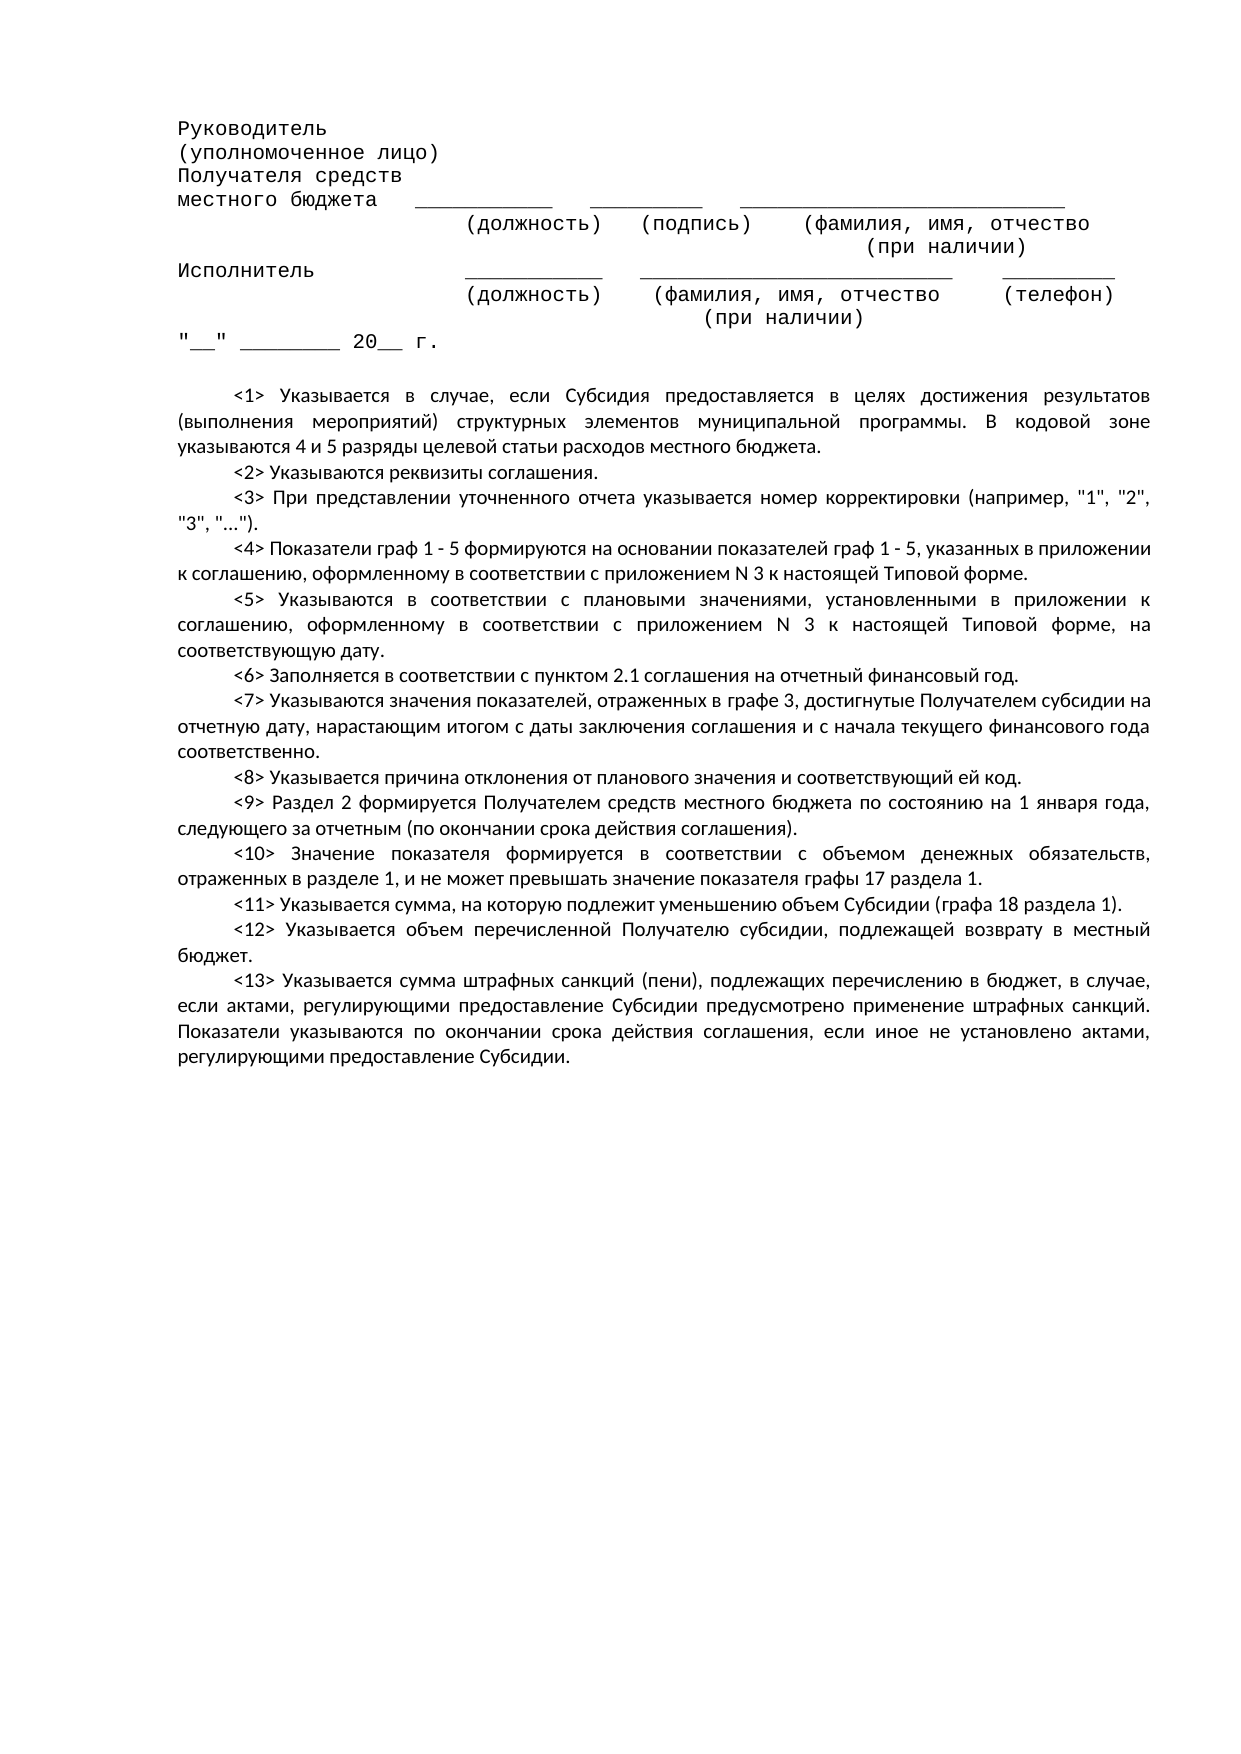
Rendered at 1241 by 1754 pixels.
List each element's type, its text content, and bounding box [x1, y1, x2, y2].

text Получателя средств [177, 165, 1152, 189]
text <13> Указывается сумма штрафных санкций (пени), подлежащих перечислению в бюджет, в случае, если актами, регулирующими предоставление Субсидии предусмотрено применение штрафных санкций. Показатели указываются по окончании срока действия соглашения, если иное не установлено актами, регулирующими предоставление Субсидии. [177, 967, 1152, 1069]
text "__" ________ 20__ г. [177, 331, 1152, 354]
text <9> Раздел 2 формируется Получателем средств местного бюджета по состоянию на 1 января года, следующего за отчетным (по окончании срока действия соглашения). [177, 789, 1152, 840]
text Руководитель [177, 118, 1152, 142]
text <2> Указываются реквизиты соглашения. [177, 459, 1152, 484]
text (должность) (фамилия, имя, отчество (телефон) [177, 284, 1152, 307]
text <4> Показатели граф 1 - 5 формируются на основании показателей граф 1 - 5, указанных в приложении к соглашению, оформленному в соответствии с приложением N 3 к настоящей Типовой форме. [177, 535, 1152, 586]
text (уполномоченное лицо) [177, 142, 1152, 165]
text <1> Указывается в случае, если Субсидия предоставляется в целях достижения результатов (выполнения мероприятий) структурных элементов муниципальной программы. В кодовой зоне указываются 4 и 5 разряды целевой статьи расходов местного бюджета. [177, 383, 1152, 459]
text (при наличии) [177, 307, 1152, 331]
text Исполнитель ___________ _________________________ _________ [177, 260, 1152, 284]
text <3> При представлении уточненного отчета указывается номер корректировки (например, "1", "2", "3", "..."). [177, 484, 1152, 535]
text <12> Указывается объем перечисленной Получателю субсидии, подлежащей возврату в местный бюджет. [177, 916, 1152, 967]
text (должность) (подпись) (фамилия, имя, отчество [177, 213, 1152, 236]
text <8> Указывается причина отклонения от планового значения и соответствующий ей код. [177, 764, 1152, 789]
text местного бюджета ___________ _________ __________________________ [177, 189, 1152, 213]
text <6> Заполняется в соответствии с пунктом 2.1 соглашения на отчетный финансовый год. [177, 662, 1152, 688]
text <10> Значение показателя формируется в соответствии с объемом денежных обязательств, отраженных в разделе 1, и не может превышать значение показателя графы 17 раздела 1. [177, 840, 1152, 891]
text <11> Указывается сумма, на которую подлежит уменьшению объем Субсидии (графа 18 раздела 1). [177, 891, 1152, 916]
text <7> Указываются значения показателей, отраженных в графе 3, достигнутые Получателем субсидии на отчетную дату, нарастающим итогом с даты заключения соглашения и с начала текущего финансового года соответственно. [177, 688, 1152, 764]
text (при наличии) [177, 236, 1152, 260]
text <5> Указываются в соответствии с плановыми значениями, установленными в приложении к соглашению, оформленному в соответствии с приложением N 3 к настоящей Типовой форме, на соответствующую дату. [177, 586, 1152, 662]
